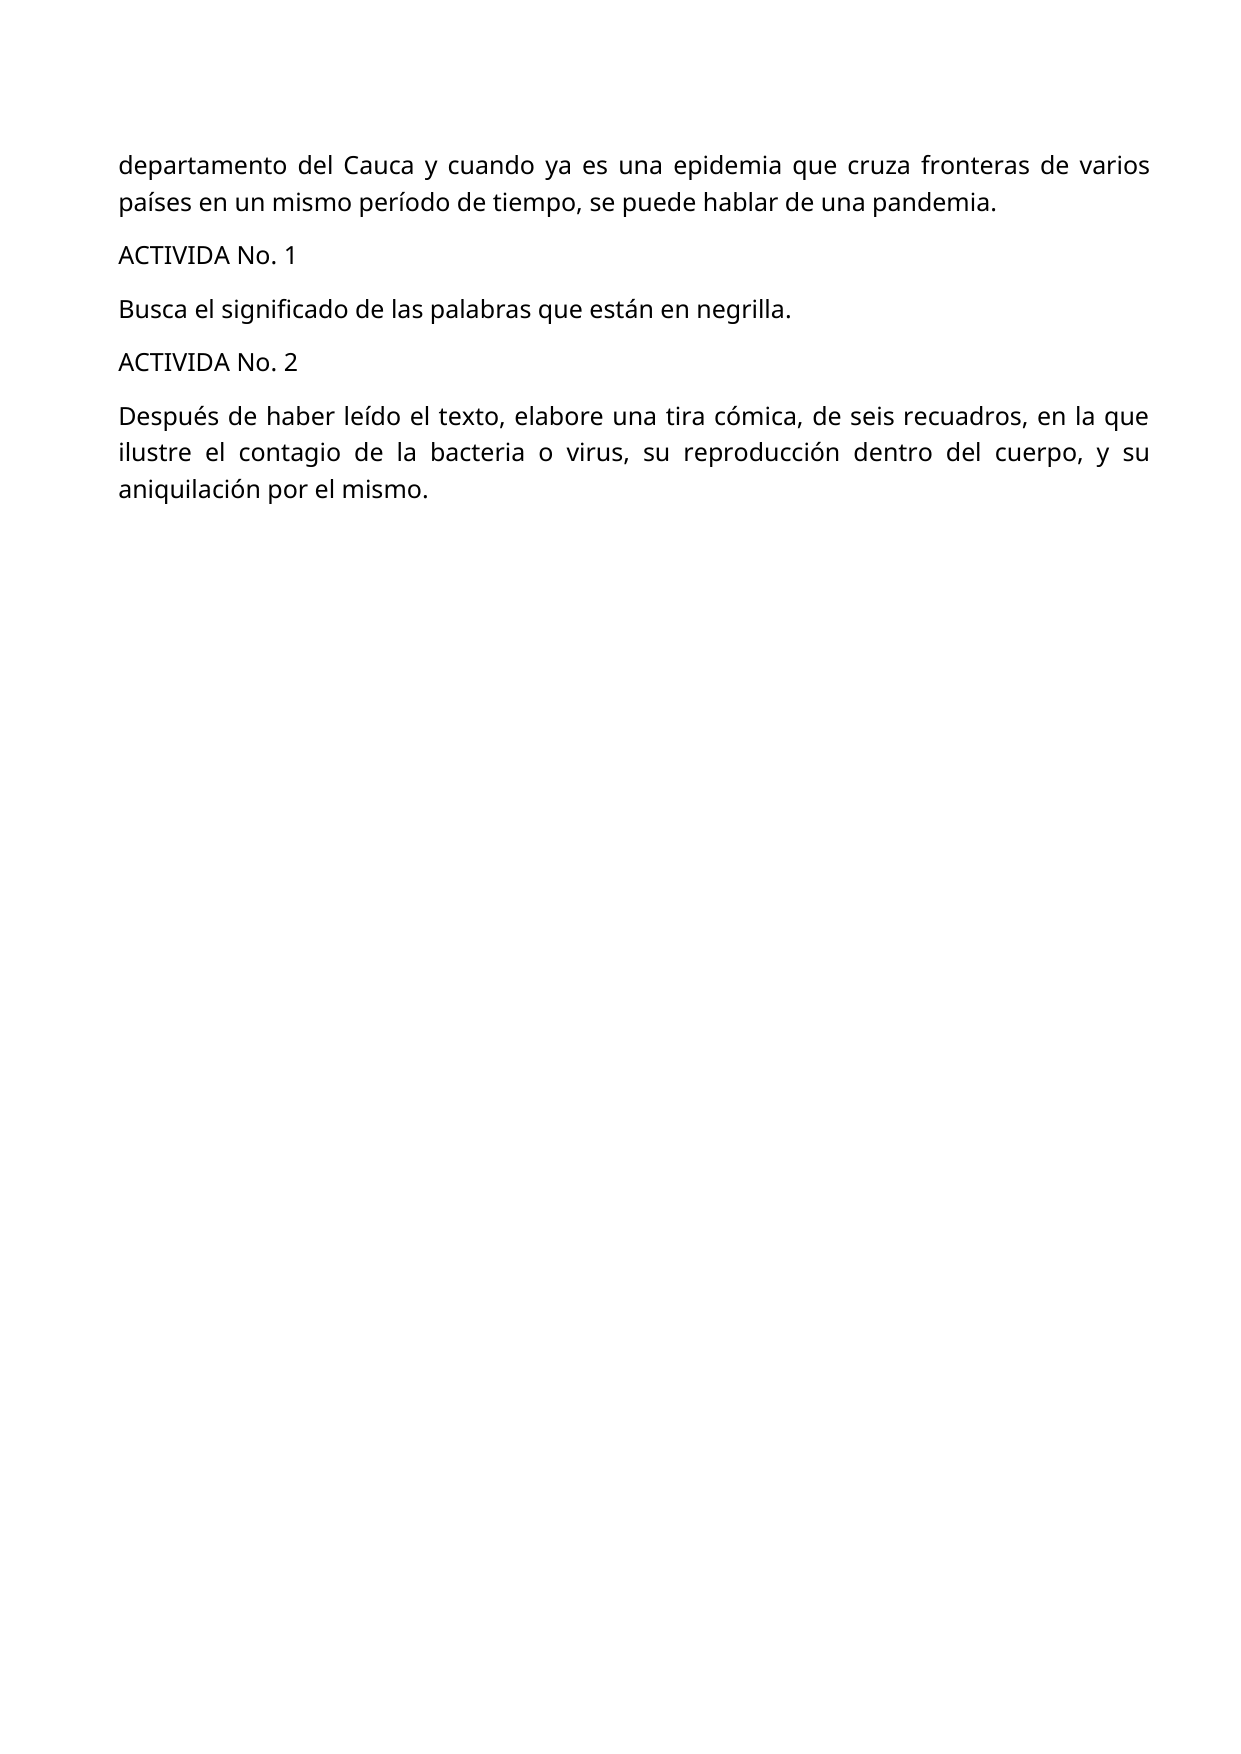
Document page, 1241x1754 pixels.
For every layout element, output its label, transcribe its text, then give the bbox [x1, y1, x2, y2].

text Después de haber leído el texto, elabore una tira cómica, de seis recuadros, en la que ilustre el contagio de la bacteria o virus, su reproducción dentro del cuerpo, y su aniquilación por el mismo. [118, 398, 1152, 506]
text ACTIVIDA No. 2 [118, 345, 1152, 379]
text ACTIVIDA No. 1 [118, 238, 1152, 272]
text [118, 148, 1152, 218]
text Busca el significado de las palabras que están en negrilla. [118, 291, 1152, 325]
